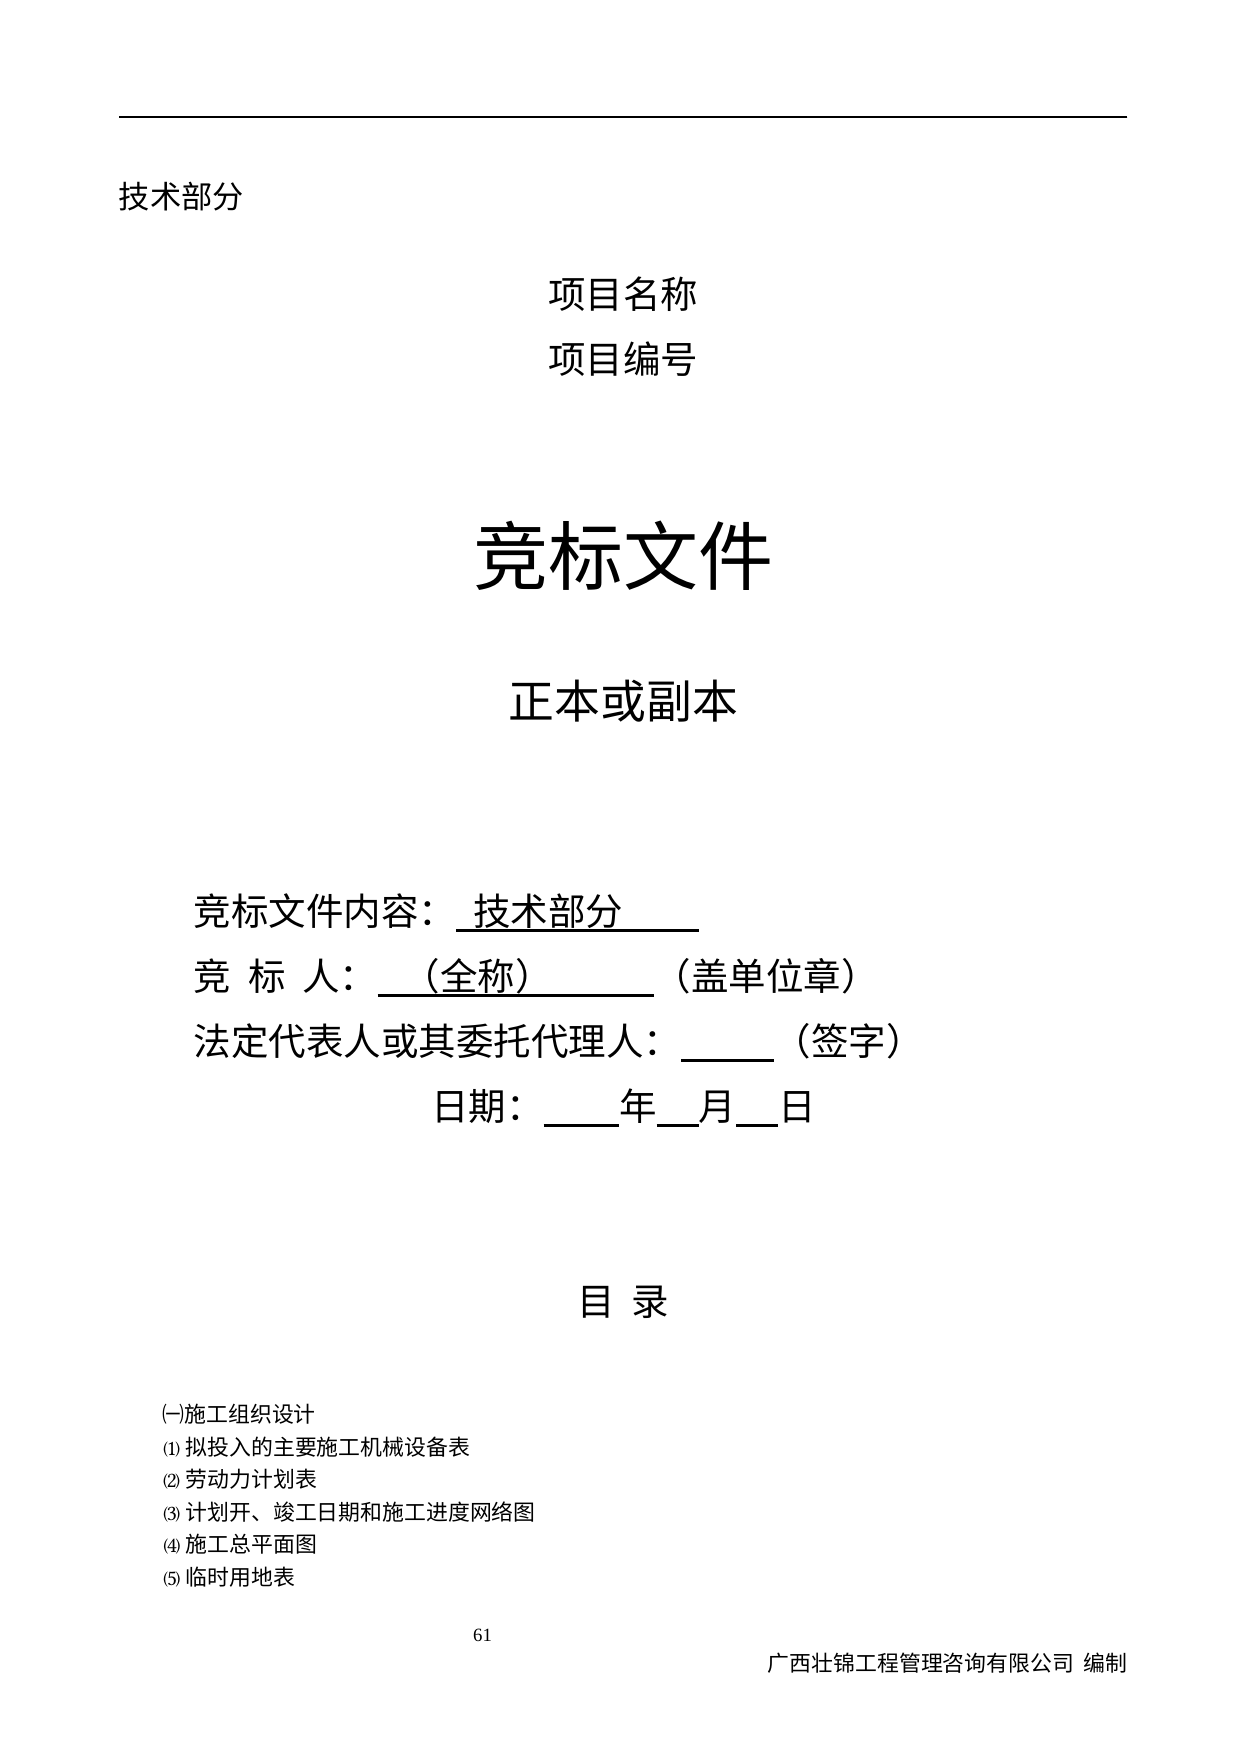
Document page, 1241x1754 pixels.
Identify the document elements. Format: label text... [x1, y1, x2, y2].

text 项目编号 [119, 324, 1127, 389]
text 日期： 年 月 日 [119, 1072, 1127, 1137]
text 目 录 [119, 1267, 1127, 1332]
text ⑸临时用地表 [119, 1559, 1127, 1592]
subtitle 技术部分 [119, 162, 1127, 227]
text ⑶计划开、竣工日期和施工进度网络图 [119, 1494, 1127, 1527]
text ⑷施工总平面图 [119, 1527, 1127, 1559]
text ㈠施工组织设计 [119, 1397, 1127, 1429]
text 竞标文件 [119, 487, 1127, 617]
text 竞 标 人： （全称） （盖单位章） [119, 942, 1127, 1007]
text ⑵劳动力计划表 [119, 1462, 1127, 1494]
text 项目名称 [119, 259, 1127, 324]
text 竞标文件内容： 技术部分 [119, 877, 1127, 942]
text ⑴拟投入的主要施工机械设备表 [119, 1429, 1127, 1462]
text 法定代表人或其委托代理人： （签字） [119, 1007, 1127, 1072]
text 正本或副本 [119, 649, 1127, 747]
